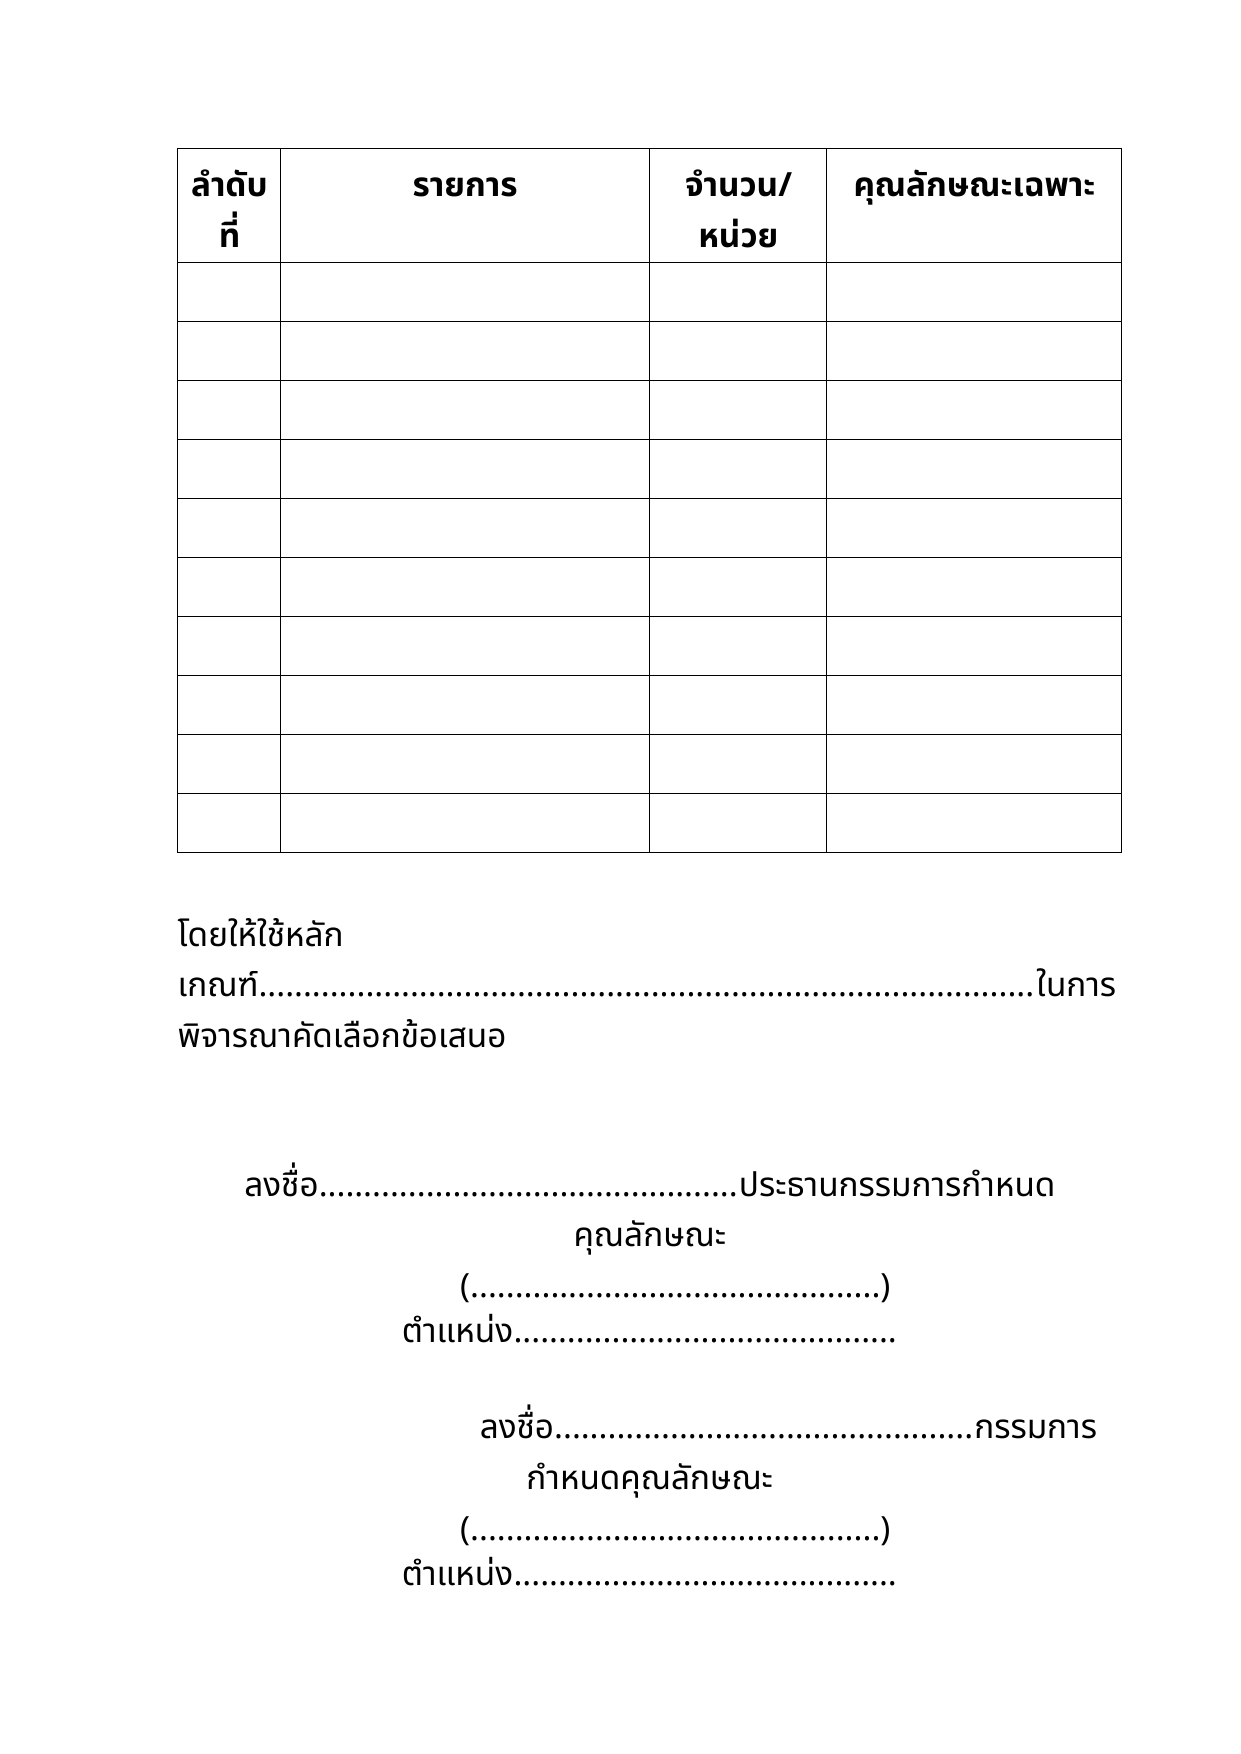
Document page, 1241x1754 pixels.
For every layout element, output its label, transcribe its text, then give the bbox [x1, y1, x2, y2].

text โดยให้ใช้หลักเกณฑ์.......................................................................................ในการพิจารณาคัดเลือกข้อเสนอ [177, 865, 1122, 1062]
table_cell [281, 499, 649, 557]
table_cell [281, 263, 649, 321]
table_cell [178, 676, 280, 734]
table_cell [650, 794, 826, 852]
table_cell [178, 381, 280, 439]
table_cell [827, 263, 1121, 321]
table_cell [178, 499, 280, 557]
table_cell [827, 617, 1121, 675]
table_cell [650, 617, 826, 675]
table_cell [281, 735, 649, 793]
table_cell [650, 322, 826, 380]
table_cell [827, 322, 1121, 380]
table_cell [827, 499, 1121, 557]
table_cell [178, 263, 280, 321]
table_cell [178, 735, 280, 793]
table_cell [281, 322, 649, 380]
table_cell [827, 558, 1121, 616]
table_cell [281, 440, 649, 498]
table_cell [281, 794, 649, 852]
table_header จำนวน/หน่วย [650, 149, 826, 262]
table_cell [827, 440, 1121, 498]
table_cell [178, 440, 280, 498]
table_cell [178, 617, 280, 675]
table_cell [827, 676, 1121, 734]
table_cell [281, 381, 649, 439]
table_cell [178, 558, 280, 616]
table_cell [827, 735, 1121, 793]
table_cell [178, 794, 280, 852]
table_cell [650, 440, 826, 498]
table_cell [650, 499, 826, 557]
table_header คุณลักษณะเฉพาะ [827, 149, 1121, 262]
text ลงชื่อ...............................................ประธานกรรมการกำหนดคุณลักษณะ (..............................................) ตำแหน่ง........................................... ลงชื่อ...............................................กรรมการกำหนดคุณลักษณะ (..............................................) ตำแหน่ง........................................... [177, 1133, 1122, 1628]
table_cell [650, 735, 826, 793]
table_header รายการ [281, 149, 649, 262]
table_cell [650, 381, 826, 439]
table_cell [650, 676, 826, 734]
table_cell [281, 676, 649, 734]
table_cell [650, 263, 826, 321]
table_cell [281, 558, 649, 616]
table_cell [281, 617, 649, 675]
table_header ลำดับที่ [178, 149, 280, 262]
table_cell [827, 381, 1121, 439]
table_cell [827, 794, 1121, 852]
table_cell [178, 322, 280, 380]
table_cell [650, 558, 826, 616]
